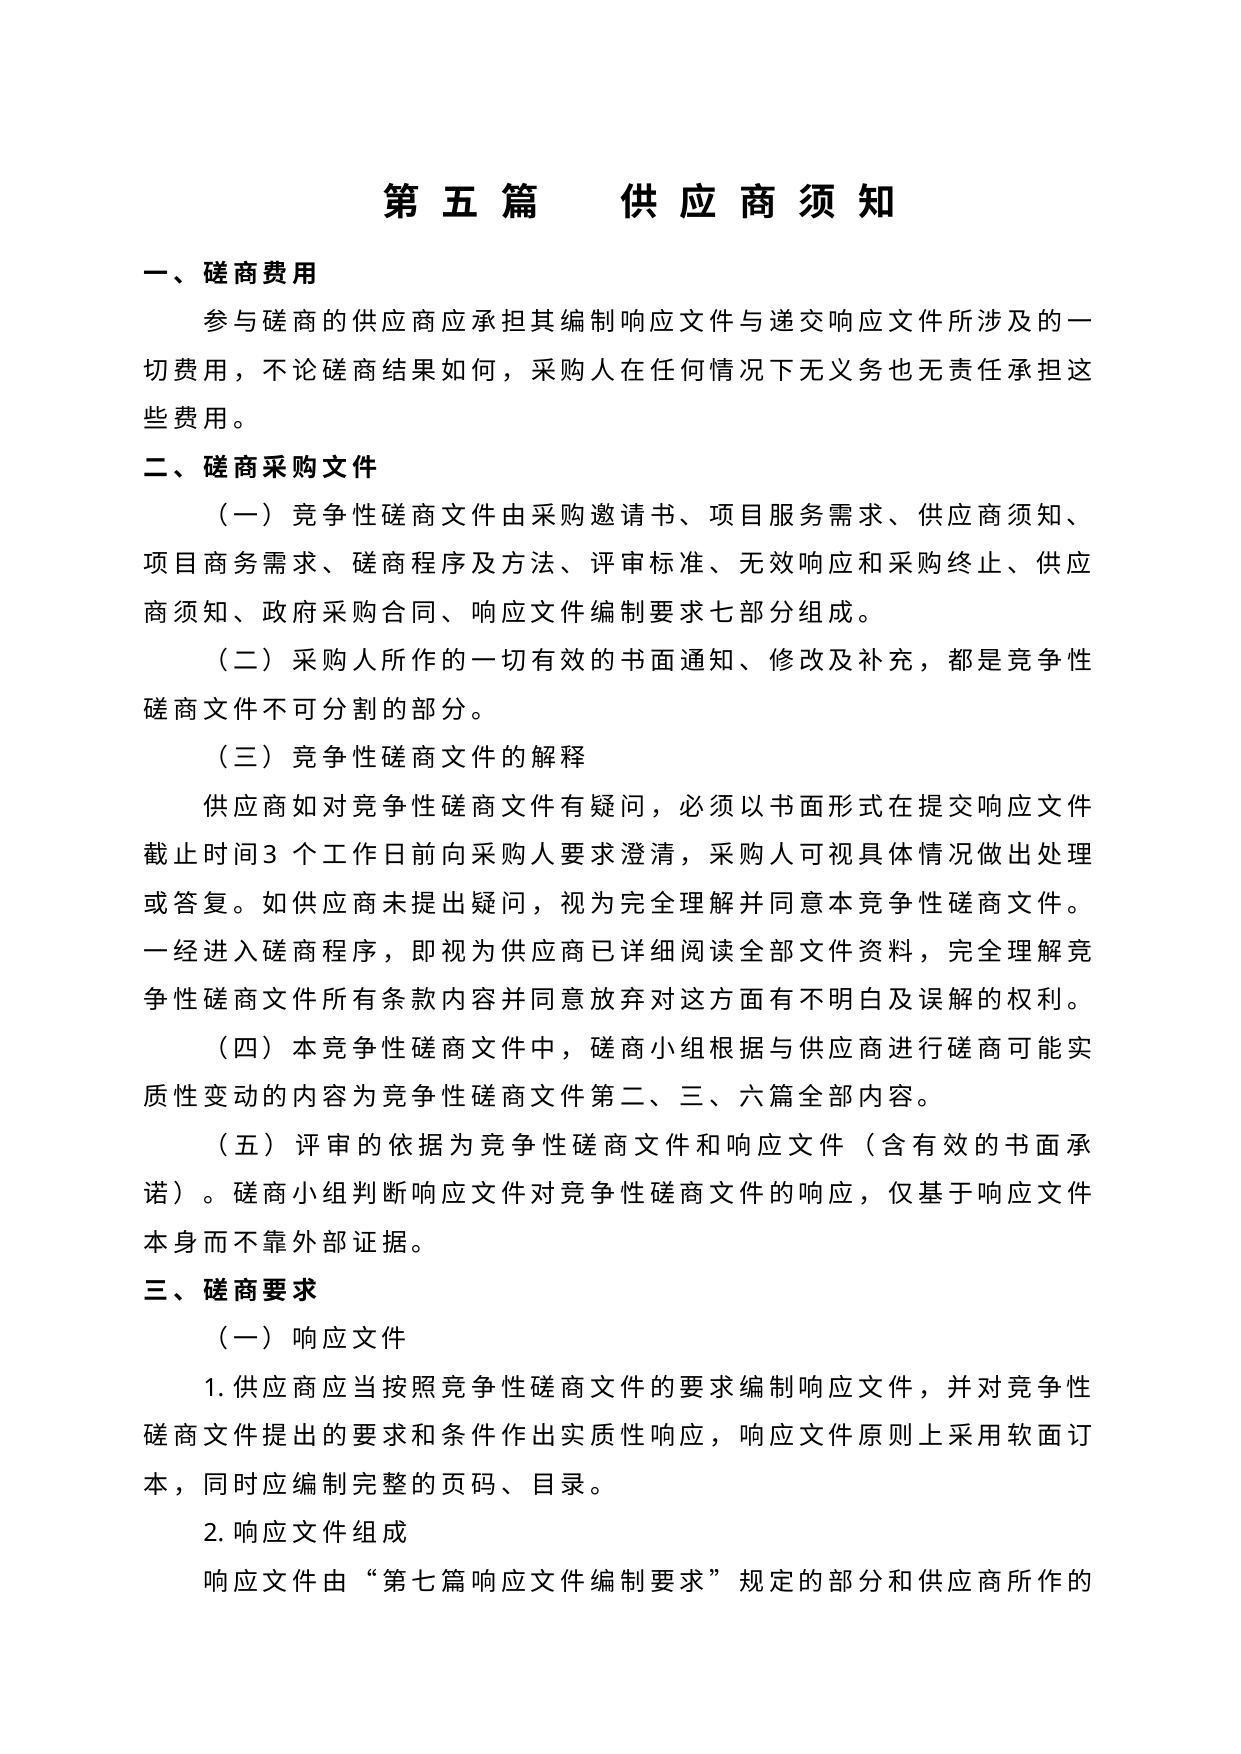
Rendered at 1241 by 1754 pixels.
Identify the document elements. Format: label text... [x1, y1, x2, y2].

text （三）竞争性磋商文件的解释 [143, 732, 1097, 780]
text 二、磋商采购文件 [143, 441, 1097, 489]
text 一、磋商费用 [143, 247, 1097, 296]
text 三、磋商要求 [143, 1264, 1097, 1313]
text 供应商如对竞争性磋商文件有疑问，必须以书面形式在提交响应文件截止时间3个工作日前向采购人要求澄清，采购人可视具体情况做出处理或答复。如供应商未提出疑问，视为完全理解并同意本竞争性磋商文件。一经进入磋商程序，即视为供应商已详细阅读全部文件资料，完全理解竞争性磋商文件所有条款内容并同意放弃对这方面有不明白及误解的权利。 [143, 780, 1097, 1022]
text （二）采购人所作的一切有效的书面通知、修改及补充，都是竞争性磋商文件不可分割的部分。 [143, 635, 1097, 732]
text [143, 1555, 1097, 1603]
text 参与磋商的供应商应承担其编制响应文件与递交响应文件所涉及的一切费用，不论磋商结果如何，采购人在任何情况下无义务也无责任承担这些费用。 [143, 296, 1097, 441]
text （一）响应文件 [143, 1313, 1097, 1361]
text （五）评审的依据为竞争性磋商文件和响应文件（含有效的书面承诺）。磋商小组判断响应文件对竞争性磋商文件的响应，仅基于响应文件本身而不靠外部证据。 [143, 1119, 1097, 1264]
text 1.供应商应当按照竞争性磋商文件的要求编制响应文件，并对竞争性磋商文件提出的要求和条件作出实质性响应，响应文件原则上采用软面订本，同时应编制完整的页码、目录。 [143, 1361, 1097, 1507]
text 2.响应文件组成 [143, 1507, 1097, 1555]
text （一）竞争性磋商文件由采购邀请书、项目服务需求、供应商须知、项目商务需求、磋商程序及方法、评审标准、无效响应和采购终止、供应商须知、政府采购合同、响应文件编制要求七部分组成。 [143, 489, 1097, 635]
subtitle 第五篇 供应商须知 [143, 150, 1097, 247]
text （四）本竞争性磋商文件中，磋商小组根据与供应商进行磋商可能实质性变动的内容为竞争性磋商文件第二、三、六篇全部内容。 [143, 1022, 1097, 1119]
